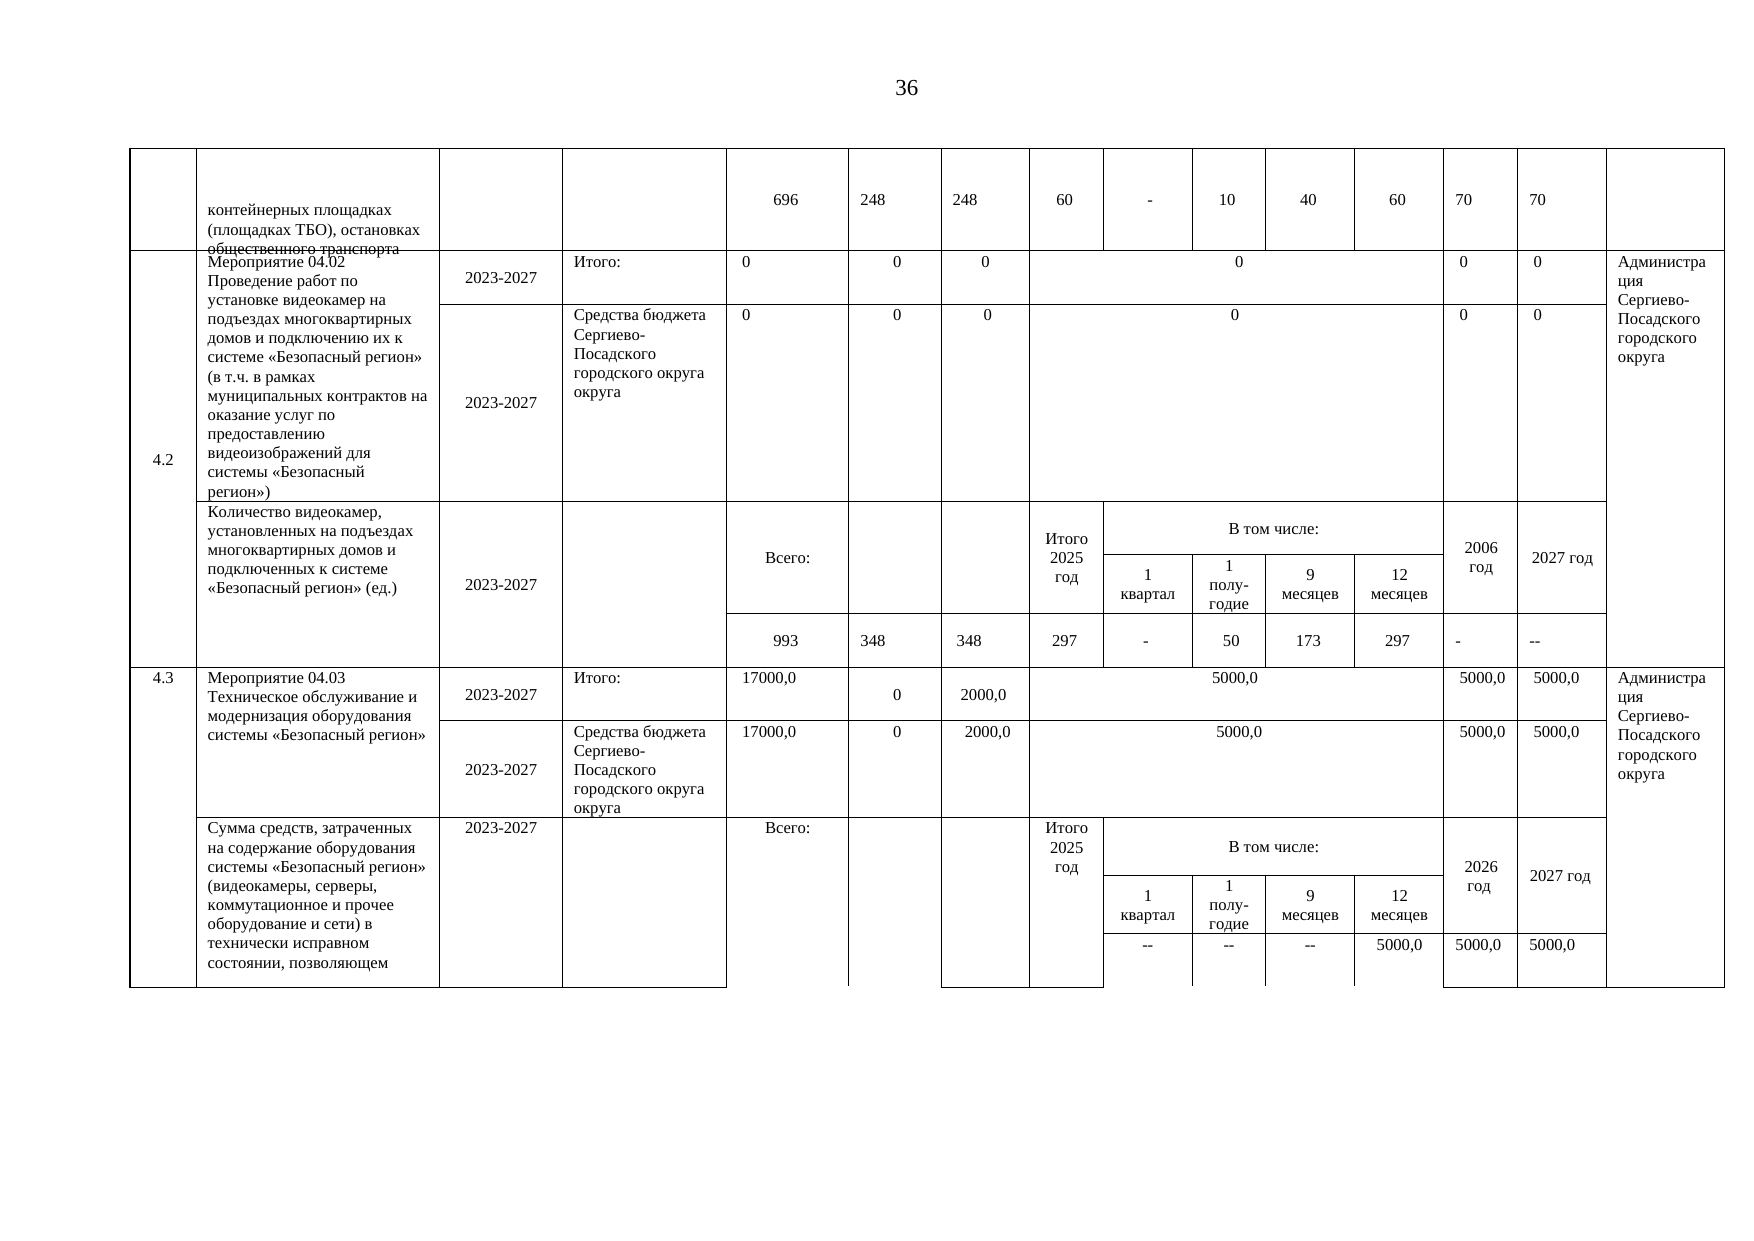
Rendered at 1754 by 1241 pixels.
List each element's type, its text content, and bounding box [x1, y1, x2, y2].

table_cell 297 [1030, 614, 1103, 667]
table_cell 696 [727, 149, 848, 250]
table_cell 70 [1444, 149, 1517, 250]
table_cell -- [1518, 614, 1606, 667]
table_cell 1 полу-годие [1193, 555, 1265, 613]
table_cell Сумма средств, затраченных на содержание оборудования системы «Безопасный регион» (видеокамеры, серверы, коммутационное и прочее оборудование и сети) в технически исправном состоянии, позволяющем осуществлять формирование, передачу и хранение видеоинформации в течение сроков, установленных распоряжением Главного управления региональной безопасности Московской области от 22.06.2022 № 26-РГУ (тыс. рублей) [197, 818, 439, 987]
table_cell 2023-2027 [440, 818, 562, 987]
table_cell 173 [1266, 614, 1354, 667]
table_cell 2023-2027 [440, 721, 562, 817]
table_cell 5000,0 [1444, 934, 1517, 987]
table_cell 1 квартал [1104, 876, 1192, 933]
table_cell 2027 год [1518, 818, 1606, 933]
table_cell 0 [849, 305, 941, 501]
table_cell Мероприятие 04.02 Проведение работ по установке видеокамер на подъездах многоквартирных домов и подключению их к системе «Безопасный регион» (в т.ч. в рамках муниципальных контрактов на оказание услуг по предоставлению видеоизображений для системы «Безопасный регион») [197, 251, 439, 501]
table_cell 60 [1030, 149, 1103, 250]
table_cell 10 [1193, 149, 1265, 250]
table_cell 0 [1030, 305, 1443, 501]
table_cell 2023-2027 [440, 251, 562, 304]
table_cell 5000,0 [1030, 668, 1443, 720]
table_cell Итого: [563, 668, 726, 720]
table_cell 40 [1266, 149, 1354, 250]
table_cell 248 [942, 149, 1029, 250]
table_cell 12 месяцев [1355, 876, 1443, 933]
table_cell [1607, 149, 1724, 250]
table_cell 17000,0 [727, 721, 848, 817]
table_cell [942, 502, 1029, 613]
table_cell 9 месяцев [1266, 876, 1354, 933]
table_cell 1 квартал [1104, 555, 1192, 613]
table_cell [563, 502, 726, 667]
table_cell Средства бюджета Сергиево-Посадского городского округа округа [563, 721, 726, 817]
table_cell 2023-2027 [440, 502, 562, 667]
table_cell Количество видеокамер, установленных на подъездах многоквартирных домов и подключенных к системе «Безопасный регион» (ед.) [197, 502, 439, 667]
table_cell В том числе: [1104, 818, 1443, 875]
table_cell 0 [942, 305, 1029, 501]
table_cell 5000,0 [1444, 668, 1517, 720]
table_cell 5000,0 [1518, 934, 1606, 987]
table_cell 4.3 [131, 668, 196, 987]
table_cell 4.2 [131, 251, 196, 667]
table_cell 2023-2027 [440, 668, 562, 720]
table_cell В том числе: [1104, 502, 1443, 554]
table_cell 5000,0 [1518, 668, 1606, 720]
table_cell 0 [1030, 251, 1443, 304]
table_cell [849, 818, 941, 987]
table_cell 0 [1518, 305, 1606, 501]
table_cell 5000,0 [1355, 934, 1443, 987]
table_cell 70 [1518, 149, 1606, 250]
table_cell 348 [849, 614, 941, 667]
table_cell 2027 год [1518, 502, 1606, 613]
table_cell 12 месяцев [1355, 555, 1443, 613]
table_cell Средства бюджета Сергиево-Посадского городского округа округа [563, 305, 726, 501]
table_cell Мероприятие 04.03 Техническое обслуживание и модернизация оборудования системы «Безопасный регион» [197, 668, 439, 817]
table_cell 5000,0 [1518, 721, 1606, 817]
table_cell Итого 2025 год [1030, 818, 1103, 987]
table_cell 0 [849, 251, 941, 304]
table_cell -- [1192, 934, 1266, 987]
table_cell 17000,0 [727, 668, 848, 720]
table_cell 2006 год [1444, 502, 1517, 613]
table_cell - [1444, 614, 1517, 667]
table_cell 0 [1444, 251, 1517, 304]
table_cell 5000,0 [1030, 721, 1443, 817]
table_cell [942, 818, 1029, 987]
table_cell 0 [1518, 251, 1606, 304]
table_cell 0 [849, 721, 941, 817]
table_cell - [1104, 149, 1192, 250]
table_cell - [1104, 614, 1192, 667]
table_cell 5000,0 [1444, 721, 1517, 817]
table_cell 993 [727, 614, 848, 667]
table_cell 2000,0 [942, 668, 1029, 720]
table_cell [849, 502, 941, 613]
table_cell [1607, 251, 1724, 667]
table_cell 348 [942, 614, 1029, 667]
table_cell Всего: [727, 502, 848, 613]
table_cell 60 [1355, 149, 1443, 250]
table_cell 9 месяцев [1266, 555, 1354, 613]
table_cell 50 [1193, 614, 1265, 667]
table_cell 2023-2027 [440, 305, 562, 501]
table_cell -- [1266, 934, 1354, 987]
table_cell 1 полу-годие [1193, 876, 1265, 933]
table_cell 0 [727, 251, 848, 304]
table_cell 0 [942, 251, 1029, 304]
table_cell 248 [849, 149, 941, 250]
table_cell 2000,0 [942, 721, 1029, 817]
table_cell 0 [1444, 305, 1517, 501]
table_cell 297 [1355, 614, 1443, 667]
table_cell 0 [727, 305, 848, 501]
table_cell Итого 2025 год [1030, 502, 1103, 613]
table_cell Всего: [727, 818, 849, 987]
table_cell 0 [849, 668, 941, 720]
table_cell Итого: [563, 251, 726, 304]
table_cell -- [1104, 934, 1192, 987]
table_cell 2026 год [1444, 818, 1517, 933]
table_cell Администрация Сергиево-Посадского городского округа [1607, 668, 1724, 987]
table_cell [563, 818, 726, 987]
